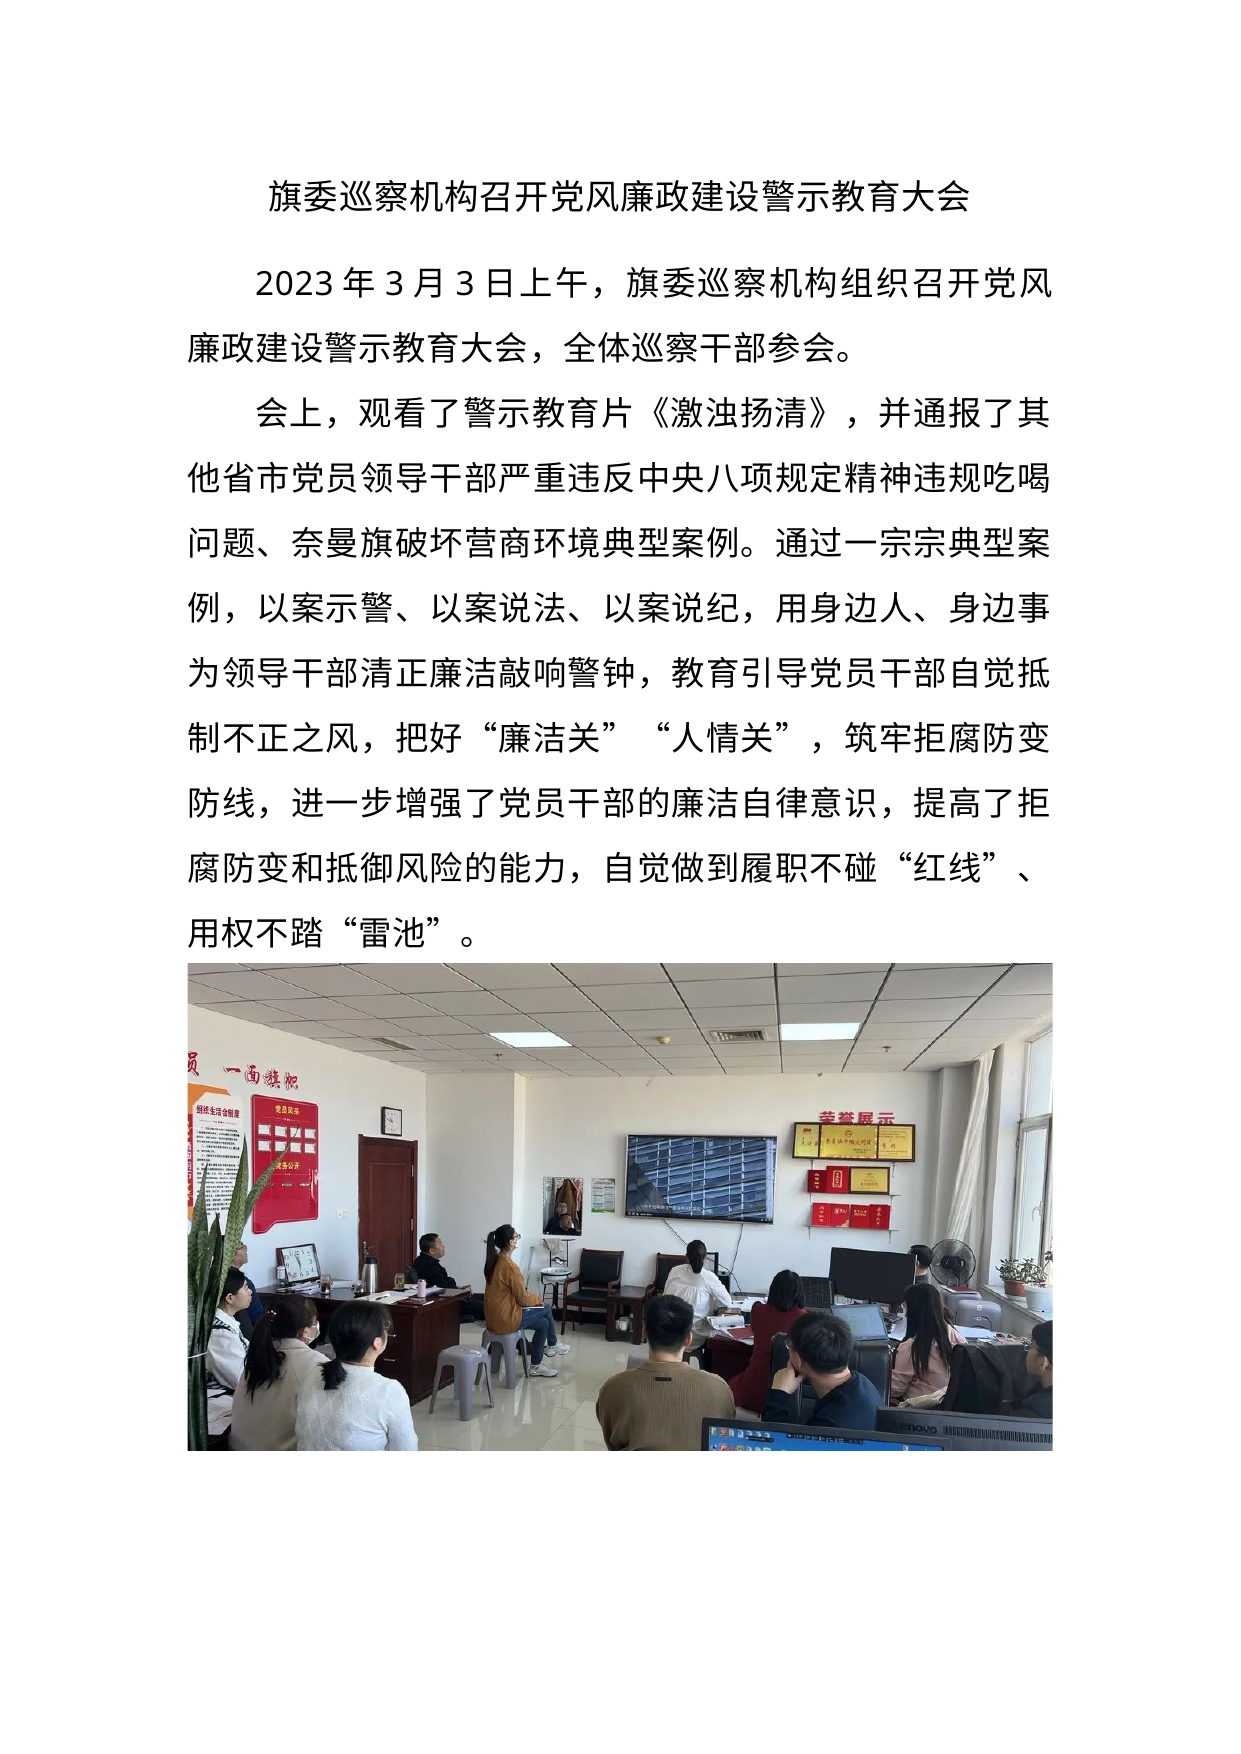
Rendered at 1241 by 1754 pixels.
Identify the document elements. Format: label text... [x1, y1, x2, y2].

text 会上，观看了警示教育片《激浊扬清》，并通报了其他省市党员领导干部严重违反中央八项规定精神违规吃喝问题、奈曼旗破坏营商环境典型案例。通过一宗宗典型案例，以案示警、以案说法、以案说纪，用身边人、身边事为领导干部清正廉洁敲响警钟，教育引导党员干部自觉抵制不正之风，把好“廉洁关”“人情关”，筑牢拒腐防变防线，进一步增强了党员干部的廉洁自律意识，提高了拒腐防变和抵御风险的能力，自觉做到履职不碰“红线”、用权不踏“雷池”。 [187, 379, 1053, 963]
picture [187, 963, 1053, 1451]
text 旗委巡察机构召开党风廉政建设警示教育大会 [187, 162, 1053, 227]
text 2023年3月3日上午，旗委巡察机构组织召开党风廉政建设警示教育大会，全体巡察干部参会。 [187, 249, 1053, 379]
